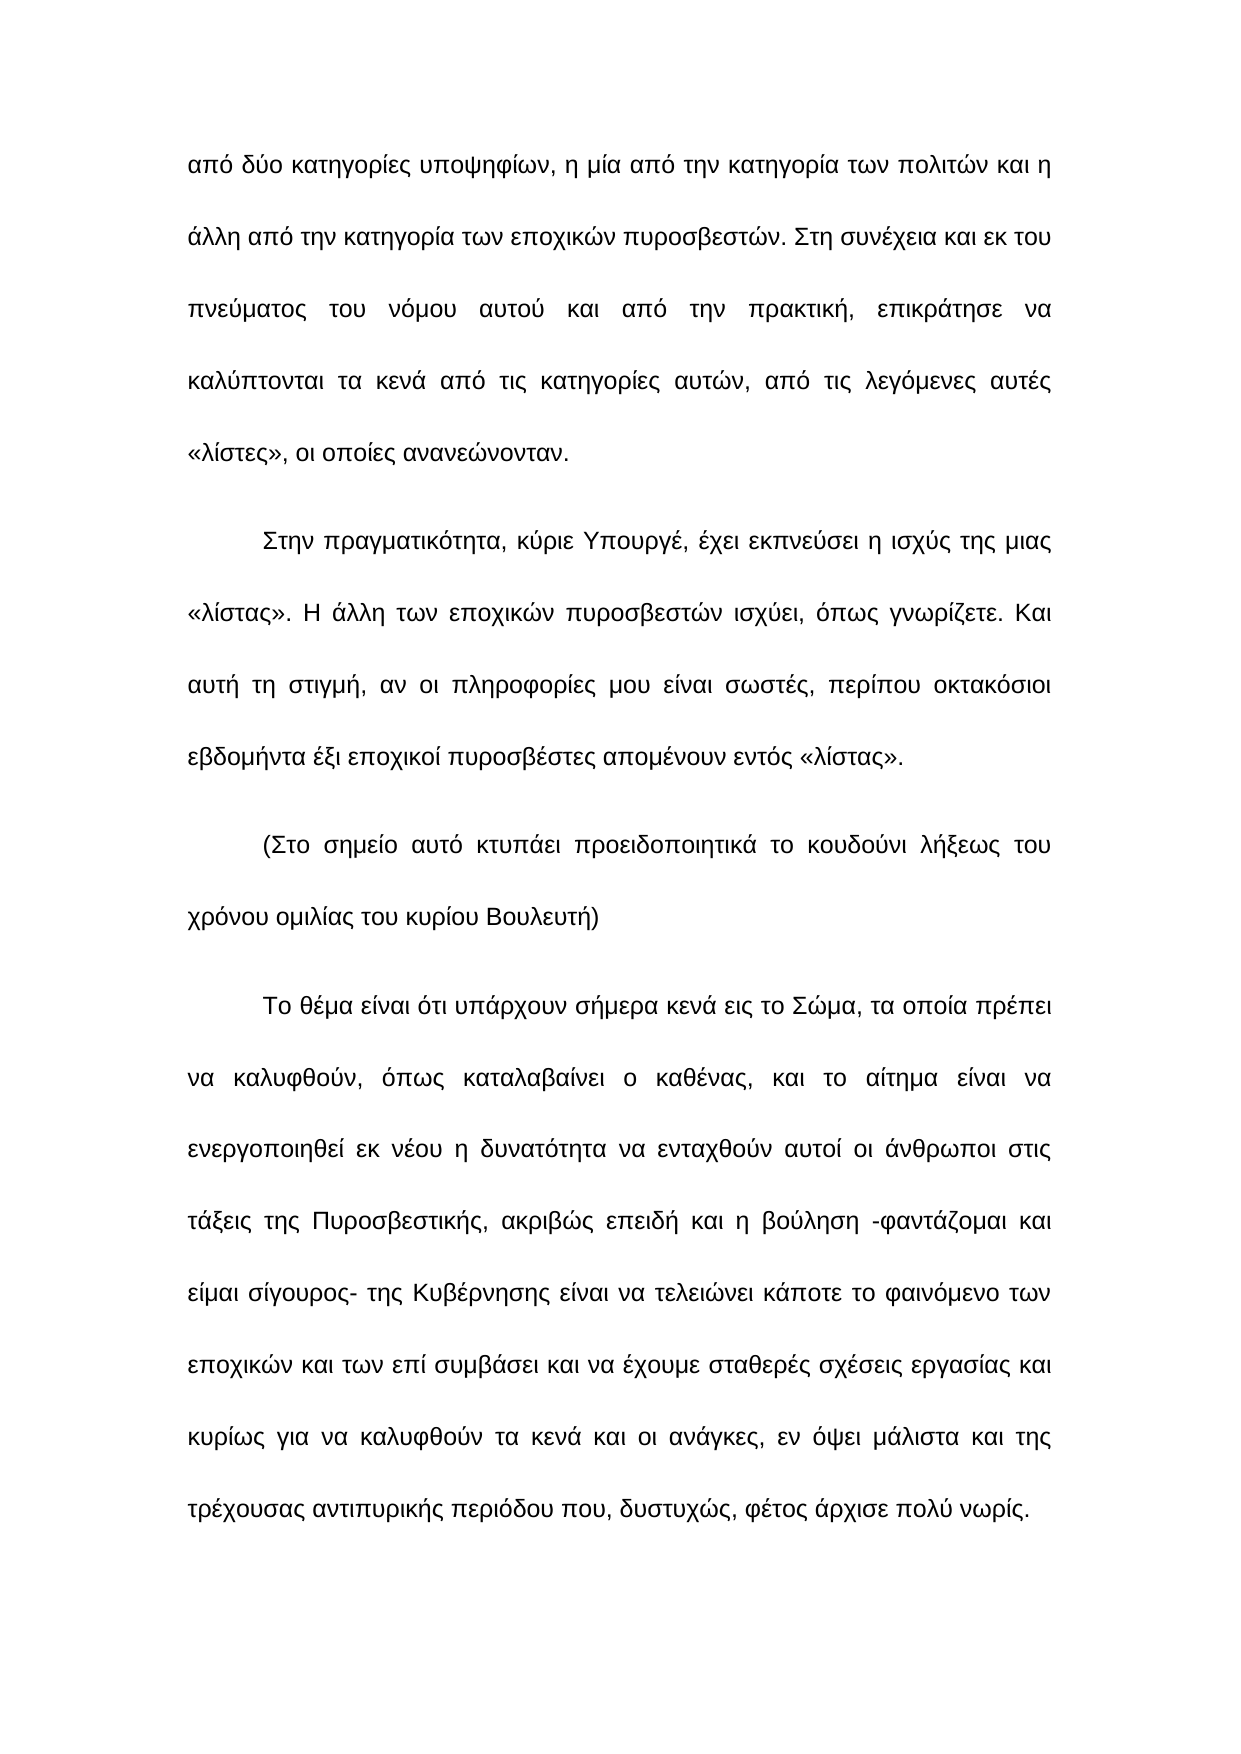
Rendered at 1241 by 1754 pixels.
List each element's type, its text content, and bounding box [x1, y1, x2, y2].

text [187, 150, 1053, 466]
text (Στο σημείο αυτό κτυπάει προειδοποιητικά το κουδούνι λήξεως του χρόνου ομιλίας του κυρίου Βουλευτή) [187, 830, 1053, 931]
text Στην πραγματικότητα, κύριε Υπουργέ, έχει εκπνεύσει η ισχύς της μιας «λίστας». Η άλλη των εποχικών πυροσβεστών ισχύει, όπως γνωρίζετε. Και αυτή τη στιγμή, αν οι πληροφορίες μου είναι σωστές, περίπου οκτακόσιοι εβδομήντα έξι εποχικοί πυροσβέστες απομένουν εντός «λίστας». [187, 526, 1053, 770]
text Το θέμα είναι ότι υπάρχουν σήμερα κενά εις το Σώμα, τα οποία πρέπει να καλυφθούν, όπως καταλαβαίνει ο καθένας, και το αίτημα είναι να ενεργοποιηθεί εκ νέου η δυνατότητα να ενταχθούν αυτοί οι άνθρωποι στις τάξεις της Πυροσβεστικής, ακριβώς επειδή και η βούληση -φαντάζομαι και είμαι σίγουρος- της Κυβέρνησης είναι να τελειώνει κάποτε το φαινόμενο των εποχικών και των επί συμβάσει και να έχουμε σταθερές σχέσεις εργασίας και κυρίως για να καλυφθούν τα κενά και οι ανάγκες, εν όψει μάλιστα και της τρέχουσας αντιπυρικής περιόδου που, δυστυχώς, φέτος άρχισε πολύ νωρίς. [187, 991, 1053, 1522]
